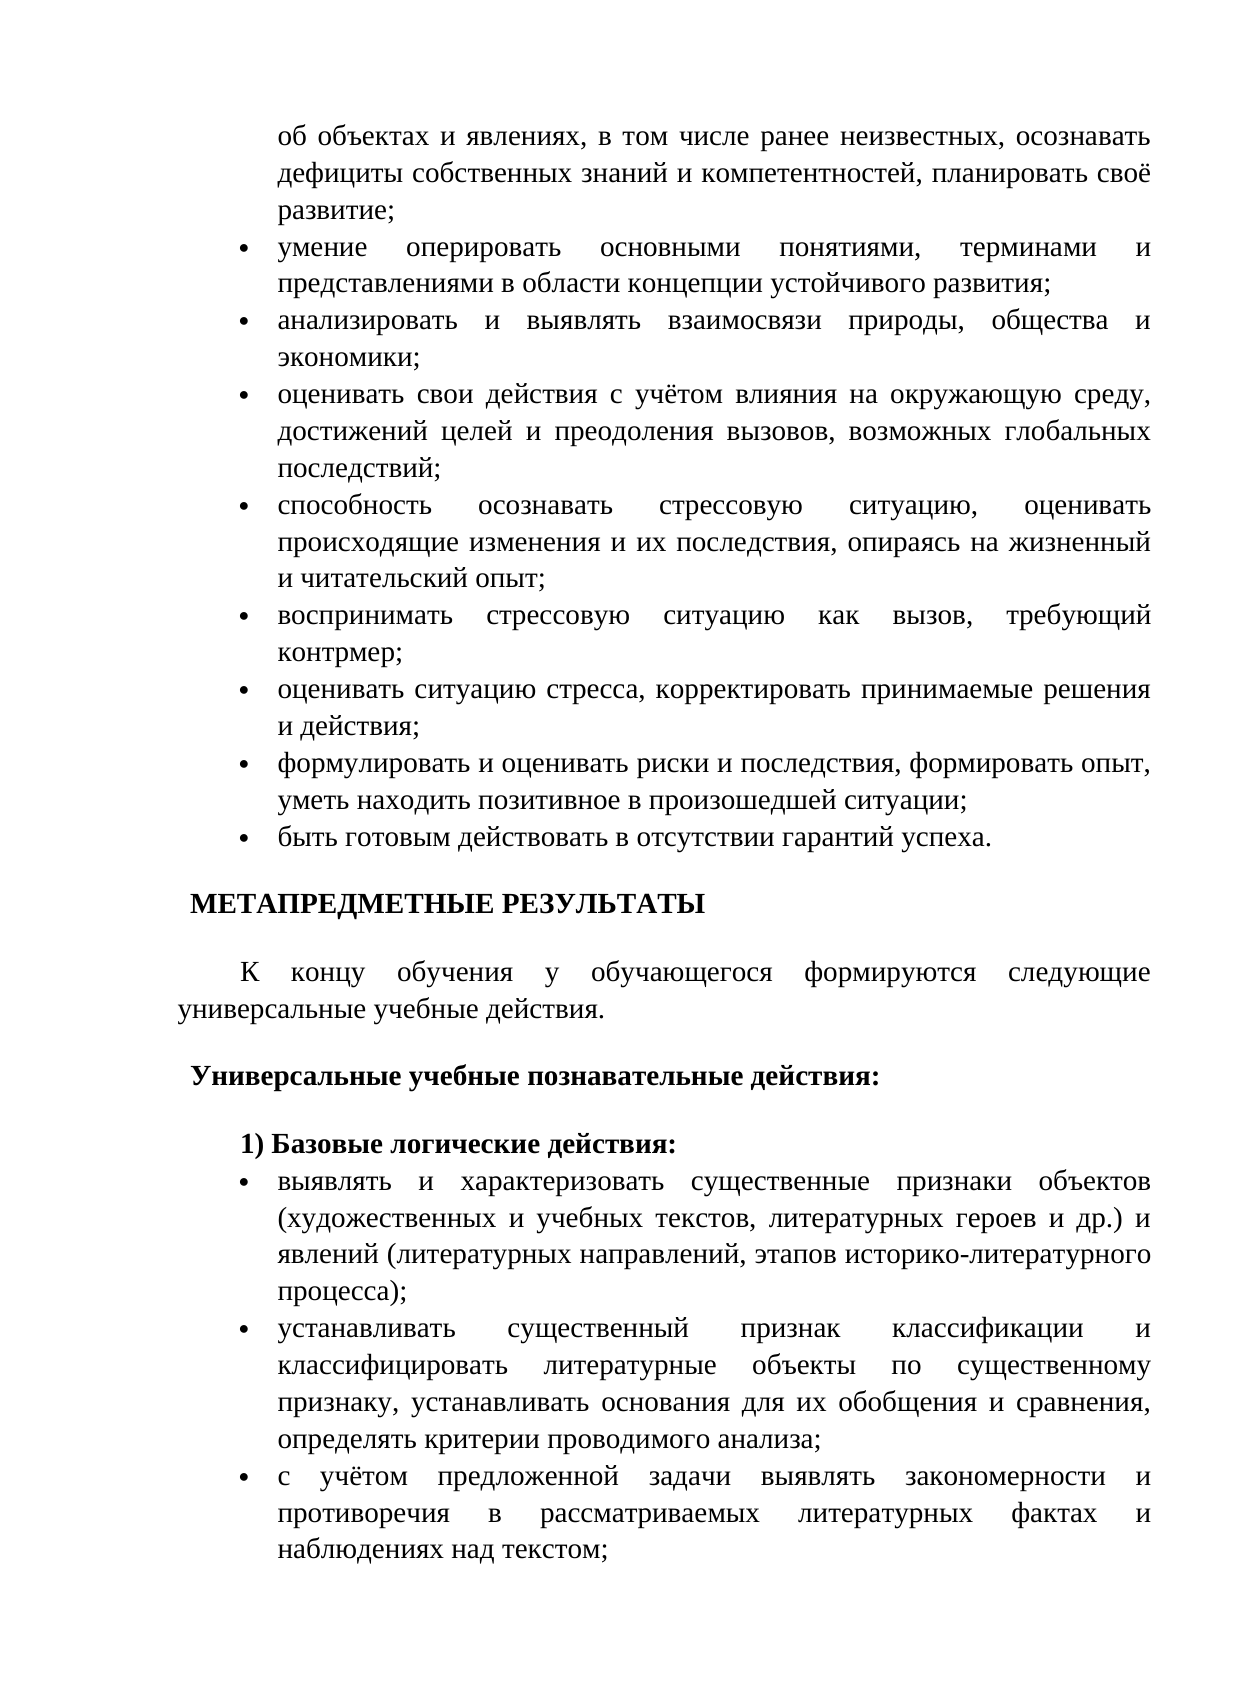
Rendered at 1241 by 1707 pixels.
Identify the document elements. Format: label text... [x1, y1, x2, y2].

list с учётом предложенной задачи выявлять закономерности и противоречия в рассматриваемых литературных фактах и наблюдениях над текстом; [240, 1458, 1152, 1565]
list способность осознавать стрессовую ситуацию, оценивать происходящие изменения и их последствия, опираясь на жизненный и читательский опыт; [240, 487, 1152, 594]
list умение оперировать основными понятиями, терминами и представлениями в области концепции устойчивого развития; [240, 229, 1152, 299]
text К концу обучения у обучающегося формируются следующие универсальные учебные действия. [177, 954, 1152, 1024]
text 1) Базовые логические действия: [177, 1126, 1152, 1159]
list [240, 118, 1152, 225]
list воспринимать стрессовую ситуацию как вызов, требующий контрмер; [240, 597, 1152, 668]
list быть готовым действовать в отсутствии гарантий успеха. [240, 819, 1152, 852]
list оценивать ситуацию стресса, корректировать принимаемые решения и действия; [240, 671, 1152, 742]
list выявлять и характеризовать существенные признаки объектов (художественных и учебных текстов, литературных героев и др.) и явлений (литературных направлений, этапов историко-литературного процесса); [240, 1163, 1152, 1307]
list анализировать и выявлять взаимосвязи природы, общества и экономики; [240, 302, 1152, 373]
list формулировать и оценивать риски и последствия, формировать опыт, уметь находить позитивное в произошедшей ситуации; [240, 745, 1152, 815]
text Универсальные учебные познавательные действия: [190, 1058, 1152, 1092]
text МЕТАПРЕДМЕТНЫЕ РЕЗУЛЬТАТЫ [190, 886, 1152, 920]
list оценивать свои действия с учётом влияния на окружающую среду, достижений целей и преодоления вызовов, возможных глобальных последствий; [240, 376, 1152, 483]
list устанавливать существенный признак классификации и классифицировать литературные объекты по существенному признаку, устанавливать основания для их обобщения и сравнения, определять критерии проводимого анализа; [240, 1310, 1152, 1454]
